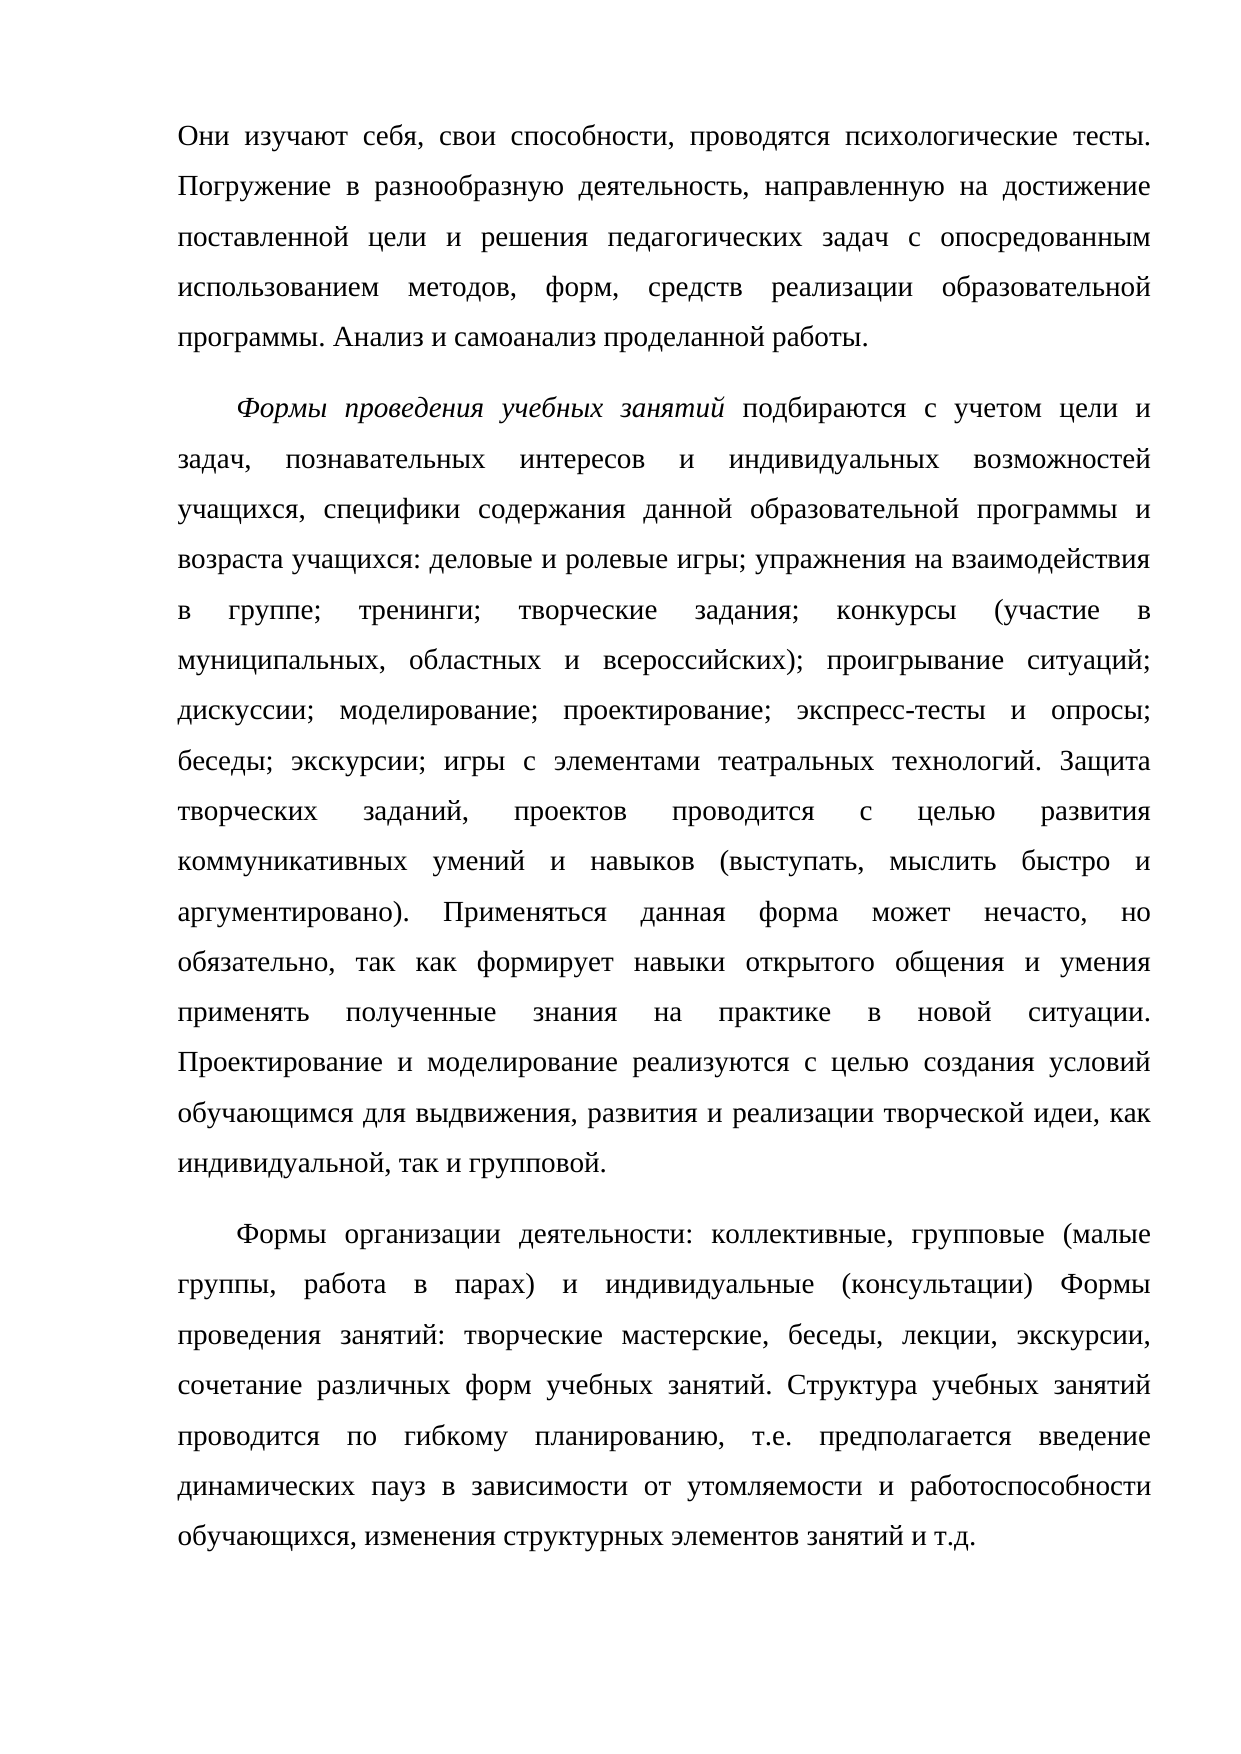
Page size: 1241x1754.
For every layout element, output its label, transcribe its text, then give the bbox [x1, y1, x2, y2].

text Они изучают себя, свои способности, проводятся психологические тесты. Погружение в разнообразную деятельность, направленную на достижение поставленной цели и решения педагогических задач с опосредованным использованием методов, форм, средств реализации образовательной программы. Анализ и самоанализ проделанной работы. [177, 118, 1152, 353]
text Формы проведения учебных занятий подбираются с учетом цели и задач, познавательных интересов и индивидуальных возможностей учащихся, специфики содержания данной образовательной программы и возраста учащихся: деловые и ролевые игры; упражнения на взаимодействия в группе; тренинги; творческие задания; конкурсы (участие в муниципальных, областных и всероссийских); проигрывание ситуаций; дискуссии; моделирование; проектирование; экспресс-тесты и опросы; беседы; экскурсии; игры с элементами театральных технологий. Защита творческих заданий, проектов проводится с целью развития коммуникативных умений и навыков (выступать, мыслить быстро и аргументировано). Применяться данная форма может нечасто, но обязательно, так как формирует навыки открытого общения и умения применять полученные знания на практике в новой ситуации. Проектирование и моделирование реализуются с целью создания условий обучающимся для выдвижения, развития и реализации творческой идеи, как индивидуальной, так и групповой. [177, 391, 1152, 1179]
text Формы организации деятельности: коллективные, групповые (малые группы, работа в парах) и индивидуальные (консультации) Формы проведения занятий: творческие мастерские, беседы, лекции, экскурсии, сочетание различных форм учебных занятий. Структура учебных занятий проводится по гибкому планированию, т.е. предполагается введение динамических пауз в зависимости от утомляемости и работоспособности обучающихся, изменения структурных элементов занятий и т.д. [177, 1216, 1152, 1552]
